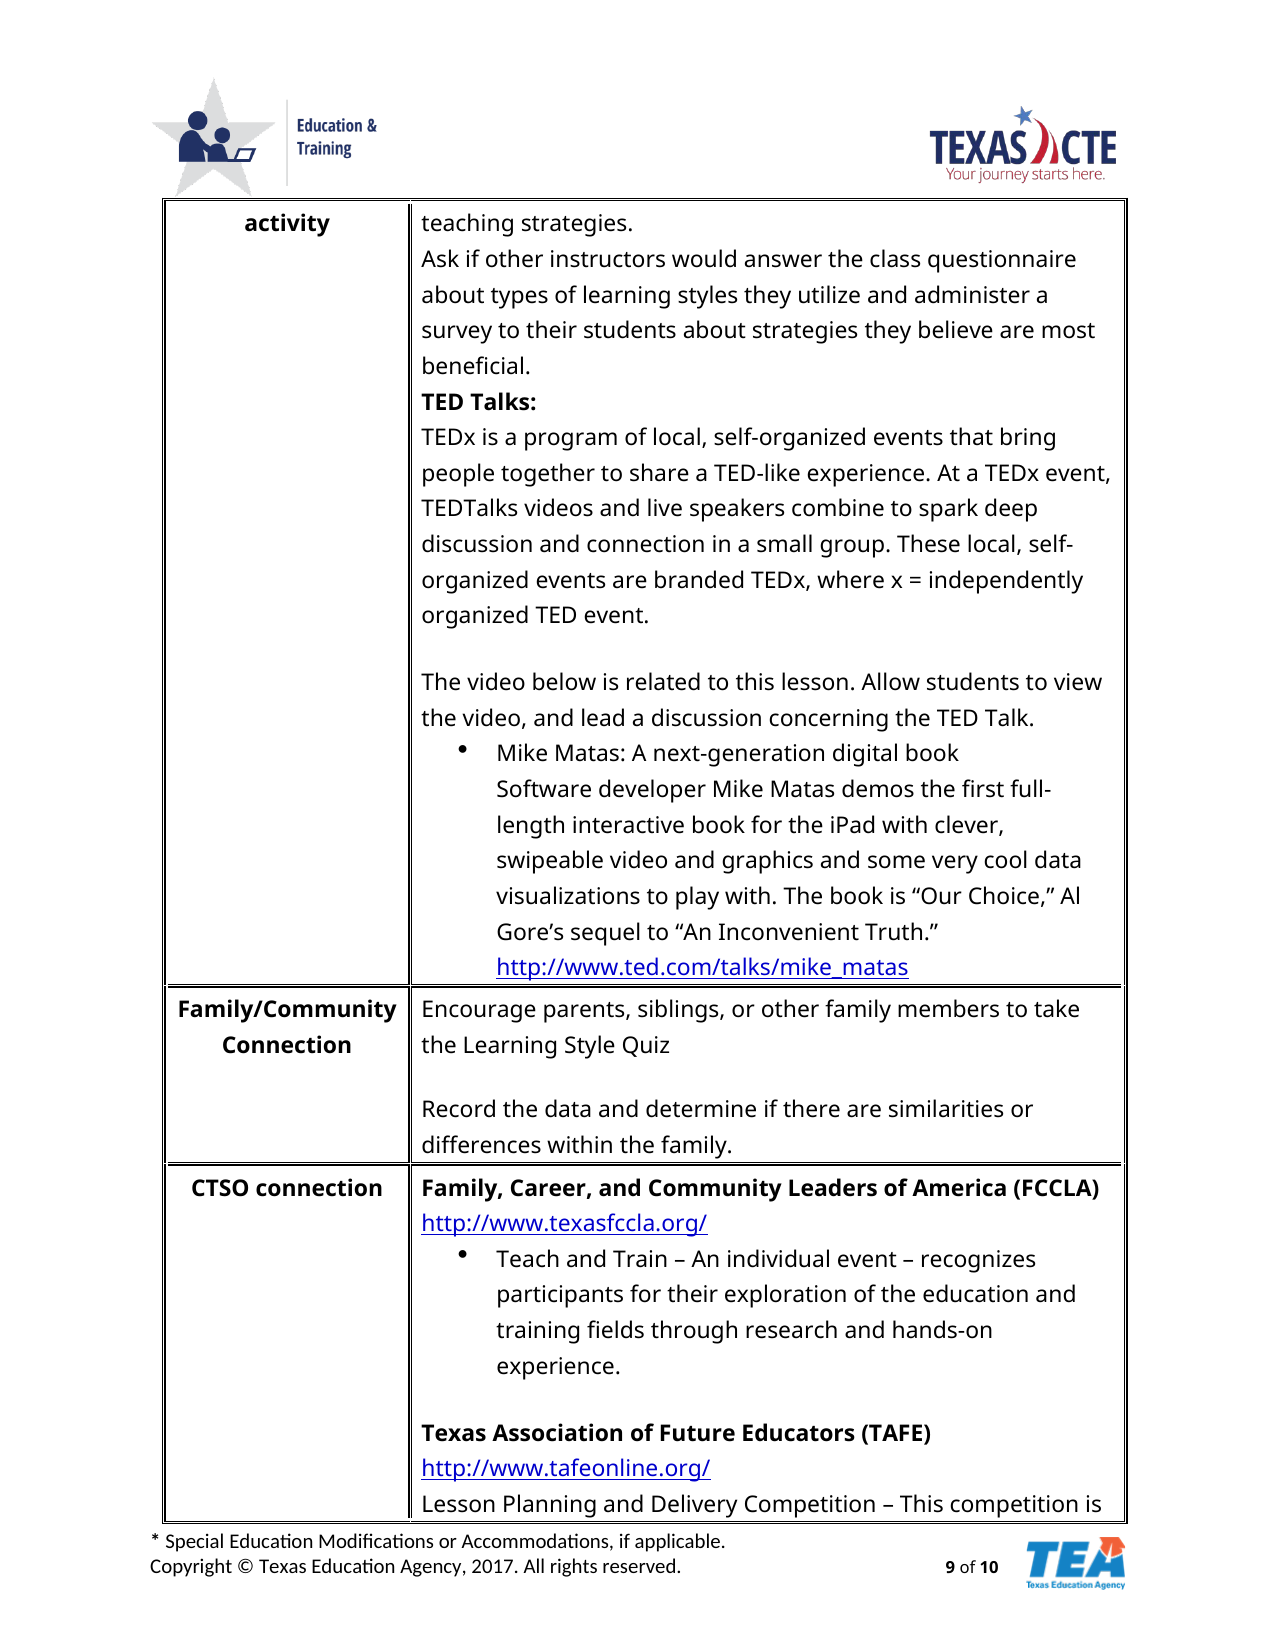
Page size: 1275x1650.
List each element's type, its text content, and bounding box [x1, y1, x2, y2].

picture [1026, 1537, 1125, 1590]
table_cell Family/Community Connection [164, 984, 410, 1162]
table_cell CTSO connection [166, 1162, 410, 1521]
table_cell Encourage parents, siblings, or other family members to take the Learning Style Quiz Record the data and determine if there are similarities or differences within the family. [410, 984, 1126, 1162]
table_cell Enrichment activity [166, 201, 410, 984]
picture [910, 95, 1136, 194]
